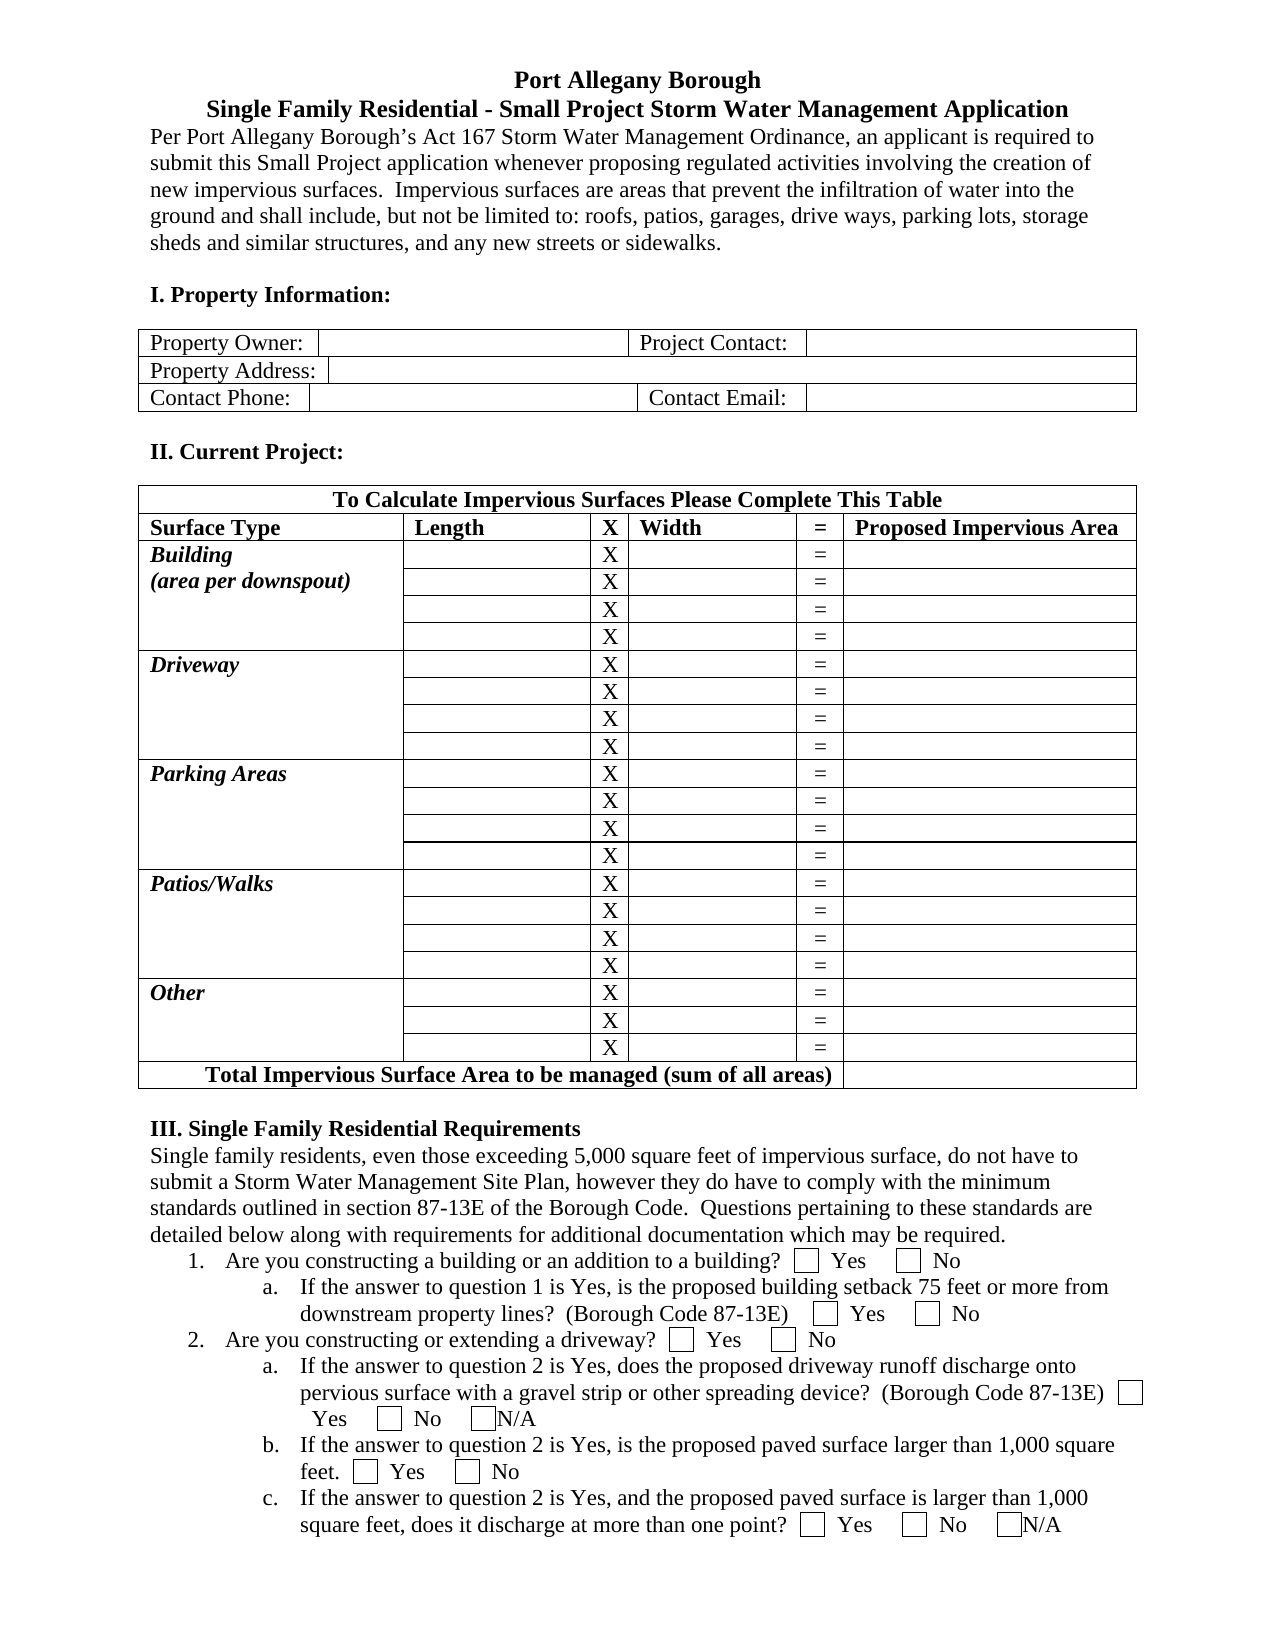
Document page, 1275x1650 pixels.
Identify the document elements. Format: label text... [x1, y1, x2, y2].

table_cell = [797, 1007, 843, 1033]
table_cell = [797, 705, 843, 732]
list If the answer to question 2 is Yes, is the proposed paved surface larger than 1,000 square feet. Yes No [262, 1432, 1125, 1484]
table_cell [629, 925, 796, 951]
table_cell [844, 897, 1136, 923]
table_cell Other [139, 979, 403, 1061]
table_cell X [591, 514, 628, 540]
table_cell X [591, 569, 628, 595]
table_cell [629, 1034, 796, 1061]
table_cell X [591, 952, 628, 978]
table_cell = [797, 979, 843, 1006]
table_cell [404, 1034, 590, 1061]
table_cell = [797, 541, 843, 567]
table_cell Surface Type [139, 514, 403, 540]
table_cell = [797, 733, 843, 759]
list Are you constructing a building or an addition to a building? Yes No [187, 1247, 1125, 1273]
table_cell [844, 979, 1136, 1006]
table_cell [844, 733, 1136, 759]
table_cell [629, 788, 796, 814]
text II. Current Project: [150, 438, 1125, 464]
table_cell X [591, 843, 628, 869]
table_cell [844, 651, 1136, 677]
text III. Single Family Residential Requirements [150, 1115, 1125, 1142]
list If the answer to question 2 is Yes, and the proposed paved surface is larger than 1,000 square feet, does it discharge at more than one point? Yes No N/A [262, 1484, 1125, 1537]
text Single Family Residential - Small Project Storm Water Management Application [150, 94, 1125, 123]
table_cell [629, 815, 796, 841]
table_cell Total Impervious Surface Area to be managed (sum of all areas) [139, 1062, 843, 1088]
table_cell Length [404, 514, 590, 540]
text I. Property Information: [150, 281, 1125, 308]
table_cell [404, 1007, 590, 1033]
table_cell [844, 843, 1136, 869]
table_cell = [797, 815, 843, 841]
table_cell [844, 569, 1136, 595]
table_cell Building (area per downspout) [139, 541, 403, 649]
text Single family residents, even those exceeding 5,000 square feet of impervious surface, do not have to submit a Storm Water Management Site Plan, however they do have to comply with the minimum standards outlined in section 87-13E of the Borough Code. Questions pertaining to these standards are detailed below along with requirements for additional documentation which may be required. [150, 1142, 1125, 1247]
table_cell [629, 569, 796, 595]
table_cell = [797, 1034, 843, 1061]
table_cell [844, 705, 1136, 732]
table_header Property Owner: [139, 330, 318, 356]
table_cell [844, 678, 1136, 704]
table_cell [310, 384, 637, 411]
table_cell [629, 952, 796, 978]
table_cell [844, 1007, 1136, 1033]
table_cell [404, 925, 590, 951]
table_cell [844, 925, 1136, 951]
table_cell [629, 843, 796, 869]
table_cell = [797, 788, 843, 814]
table_cell X [591, 733, 628, 759]
table_cell [329, 357, 1136, 383]
table_cell X [591, 979, 628, 1006]
table_cell [404, 815, 590, 841]
table_cell [844, 541, 1136, 567]
table_cell = [797, 678, 843, 704]
table_cell [629, 651, 796, 677]
table_cell X [591, 678, 628, 704]
table_cell X [591, 760, 628, 787]
table_cell Proposed Impervious Area [844, 514, 1136, 540]
list If the answer to question 2 is Yes, does the proposed driveway runoff discharge onto pervious surface with a gravel strip or other spreading device? (Borough Code 87-13E) Yes No N/A [262, 1352, 1125, 1432]
table_cell Parking Areas [139, 760, 403, 869]
table_cell [844, 788, 1136, 814]
table_cell [404, 870, 590, 896]
table_cell = [797, 651, 843, 677]
table_header To Calculate Impervious Surfaces Please Complete This Table [139, 486, 1136, 513]
table_cell X [591, 788, 628, 814]
table_cell [404, 623, 590, 649]
table_cell [629, 623, 796, 649]
table_cell [629, 678, 796, 704]
table_cell X [591, 870, 628, 896]
table_cell Driveway [139, 651, 403, 759]
table_cell X [591, 1007, 628, 1033]
list Are you constructing or extending a driveway? Yes No [187, 1326, 1125, 1352]
table_cell [629, 1007, 796, 1033]
table_cell [404, 541, 590, 567]
table_cell = [797, 569, 843, 595]
table_cell [404, 843, 590, 869]
table_cell [404, 733, 590, 759]
table_cell [844, 623, 1136, 649]
table_cell X [591, 897, 628, 923]
table_cell = [797, 952, 843, 978]
table_cell X [591, 596, 628, 622]
table_cell [629, 870, 796, 896]
table_cell X [591, 815, 628, 841]
table_cell [844, 870, 1136, 896]
table_cell [404, 788, 590, 814]
table_cell [404, 952, 590, 978]
table_cell X [591, 651, 628, 677]
table_cell X [591, 705, 628, 732]
table_cell [844, 1034, 1136, 1061]
text Port Allegany Borough [150, 66, 1125, 94]
table_cell [629, 705, 796, 732]
table_cell [404, 897, 590, 923]
table_cell X [591, 1034, 628, 1061]
table_cell Contact Email: [638, 384, 806, 411]
table_cell [404, 596, 590, 622]
table_cell [404, 705, 590, 732]
table_cell [844, 1062, 1136, 1088]
table_cell X [591, 623, 628, 649]
table_cell [629, 733, 796, 759]
table_cell [844, 815, 1136, 841]
table_cell = [797, 925, 843, 951]
table_cell = [797, 623, 843, 649]
table_cell [404, 979, 590, 1006]
table_header [807, 330, 1136, 356]
table_header Project Contact: [629, 330, 806, 356]
table_cell [629, 596, 796, 622]
table_cell [629, 760, 796, 787]
table_cell [807, 384, 1136, 411]
table_cell [844, 952, 1136, 978]
table_cell X [591, 925, 628, 951]
table_cell = [797, 514, 843, 540]
table_cell = [797, 843, 843, 869]
table_cell = [797, 596, 843, 622]
table_cell X [591, 541, 628, 567]
table_cell Property Address: [139, 357, 328, 383]
table_cell [404, 569, 590, 595]
table_cell = [797, 897, 843, 923]
table_cell Contact Phone: [139, 384, 309, 411]
table_cell [844, 760, 1136, 787]
table_cell [404, 760, 590, 787]
table_cell [404, 651, 590, 677]
table_cell = [797, 870, 843, 896]
table_header [319, 330, 628, 356]
table_cell [629, 541, 796, 567]
table_cell [404, 678, 590, 704]
list If the answer to question 1 is Yes, is the proposed building setback 75 feet or more from downstream property lines? (Borough Code 87-13E) Yes No [262, 1273, 1125, 1326]
text Per Port Allegany Borough’s Act 167 Storm Water Management Ordinance, an applicant is required to submit this Small Project application whenever proposing regulated activities involving the creation of new impervious surfaces. Impervious surfaces are areas that prevent the infiltration of water into the ground and shall include, but not be limited to: roofs, patios, garages, drive ways, parking lots, storage sheds and similar structures, and any new streets or sidewalks. [150, 123, 1125, 255]
table_cell Patios/Walks [139, 870, 403, 978]
table_cell [629, 979, 796, 1006]
table_cell Width [629, 514, 796, 540]
table_cell [844, 596, 1136, 622]
table_cell [629, 897, 796, 923]
table_cell = [797, 760, 843, 787]
